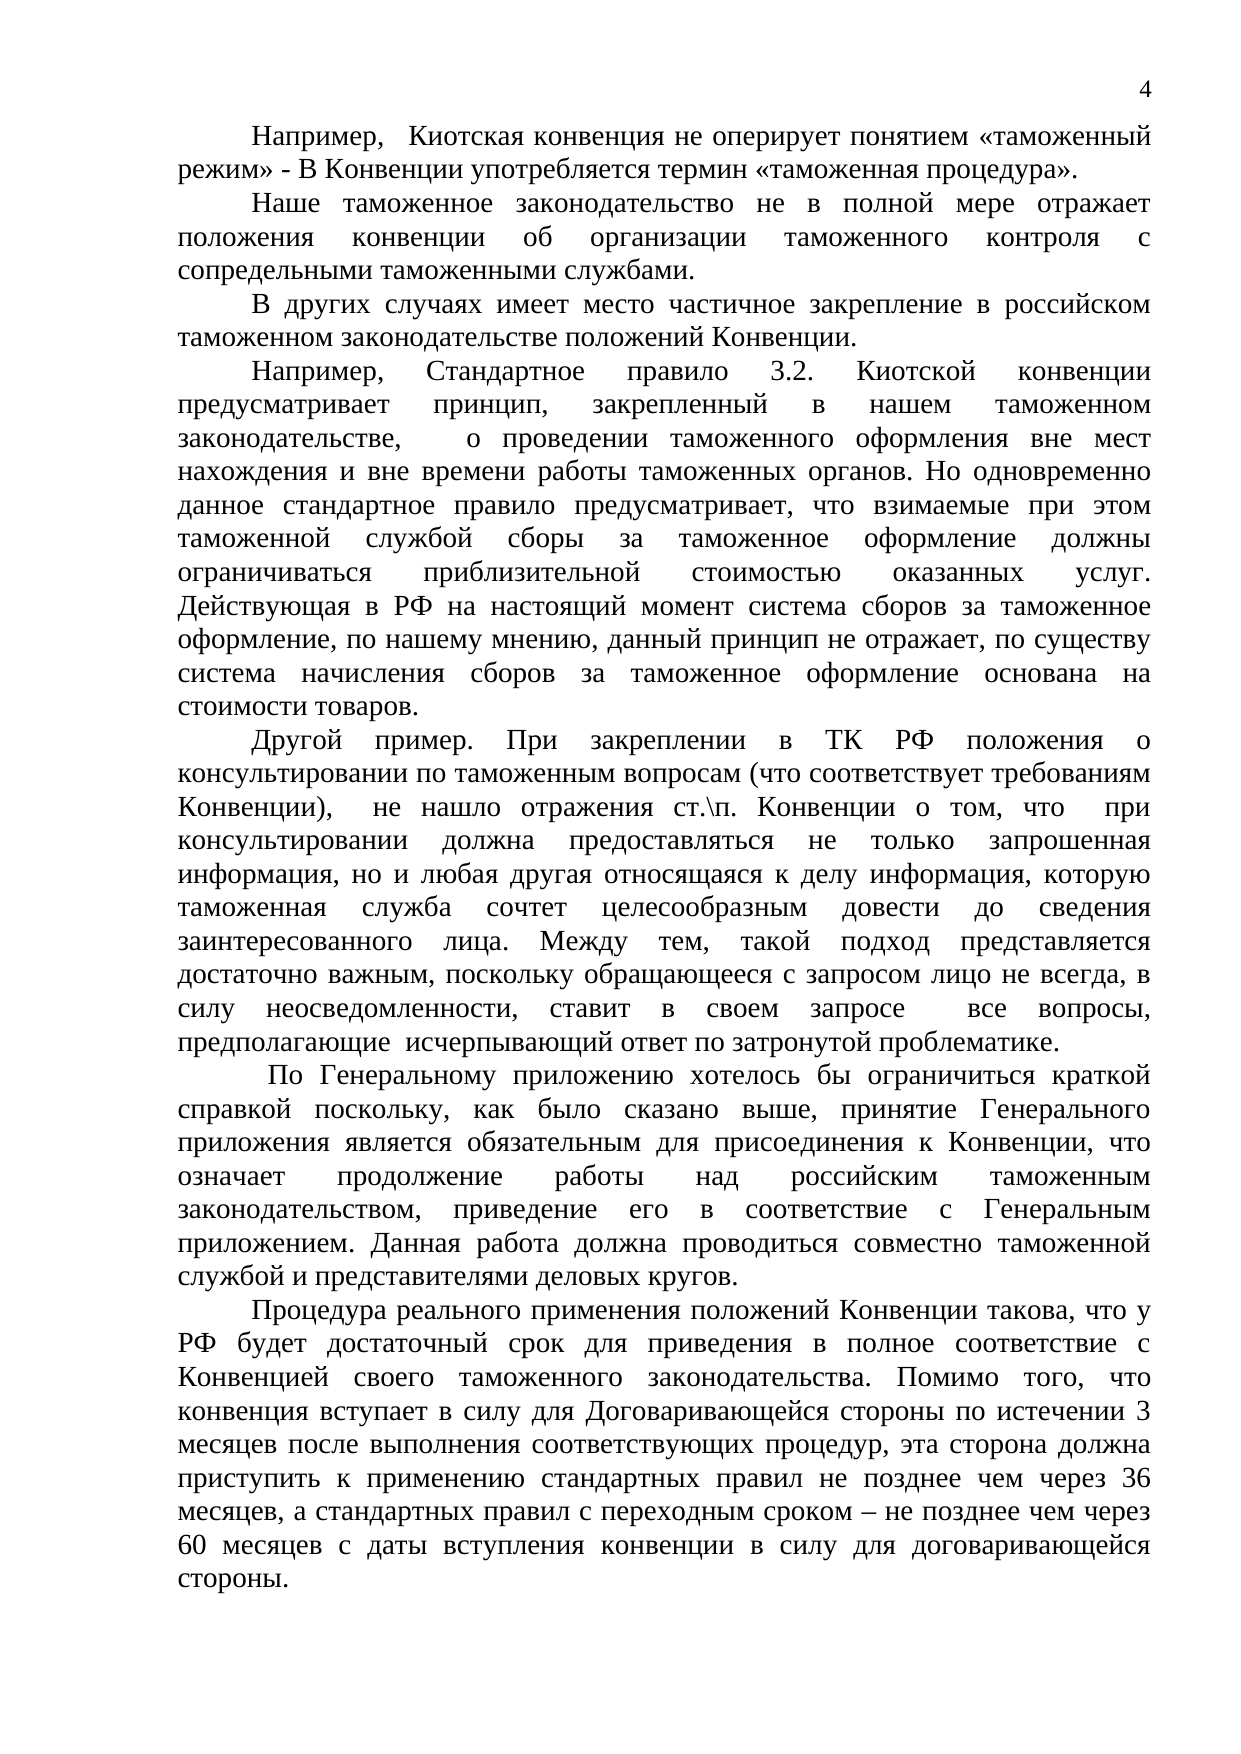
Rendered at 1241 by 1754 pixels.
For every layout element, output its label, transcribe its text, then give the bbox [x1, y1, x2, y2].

text Процедура реального применения положений Конвенции такова, что у РФ будет достаточный срок для приведения в полное соответствие с Конвенцией своего таможенного законодательства. Помимо того, что конвенция вступает в силу для Договаривающейся стороны по истечении 3 месяцев после выполнения соответствующих процедур, эта сторона должна приступить к применению стандартных правил не позднее чем через 36 месяцев, а стандартных правил с переходным сроком – не позднее чем через 60 месяцев с даты вступления конвенции в силу для договаривающейся стороны. [177, 1292, 1152, 1594]
text Наше таможенное законодательство не в полной мере отражает положения конвенции об организации таможенного контроля с сопредельными таможенными службами. [177, 185, 1152, 286]
text Например, Стандартное правило 3.2. Киотской конвенции предусматривает принцип, закрепленный в нашем таможенном законодательстве, о проведении таможенного оформления вне мест нахождения и вне времени работы таможенных органов. Но одновременно данное стандартное правило предусматривает, что взимаемые при этом таможенной службой сборы за таможенное оформление должны ограничиваться приблизительной стоимостью оказанных услуг. Действующая в РФ на настоящий момент система сборов за таможенное оформление, по нашему мнению, данный принцип не отражает, по существу система начисления сборов за таможенное оформление основана на стоимости товаров. [177, 353, 1152, 722]
text В других случаях имеет место частичное закрепление в российском таможенном законодательстве положений Конвенции. [177, 286, 1152, 353]
text По Генеральному приложению хотелось бы ограничиться краткой справкой поскольку, как было сказано выше, принятие Генерального приложения является обязательным для присоединения к Конвенции, что означает продолжение работы над российским таможенным законодательством, приведение его в соответствие с Генеральным приложением. Данная работа должна проводиться совместно таможенной службой и представителями деловых кругов. [177, 1057, 1152, 1292]
text Другой пример. При закреплении в ТК РФ положения о консультировании по таможенным вопросам (что соответствует требованиям Конвенции), не нашло отражения ст.\п. Конвенции о том, что при консультировании должна предоставляться не только запрошенная информация, но и любая другая относящаяся к делу информация, которую таможенная служба сочтет целесообразным довести до сведения заинтересованного лица. Между тем, такой подход представляется достаточно важным, поскольку обращающееся с запросом лицо не всегда, в силу неосведомленности, ставит в своем запросе все вопросы, предполагающие исчерпывающий ответ по затронутой проблематике. [177, 722, 1152, 1057]
text Например, Киотская конвенция не оперирует понятием «таможенный режим» - В Конвенции употребляется термин «таможенная процедура». [177, 118, 1152, 185]
